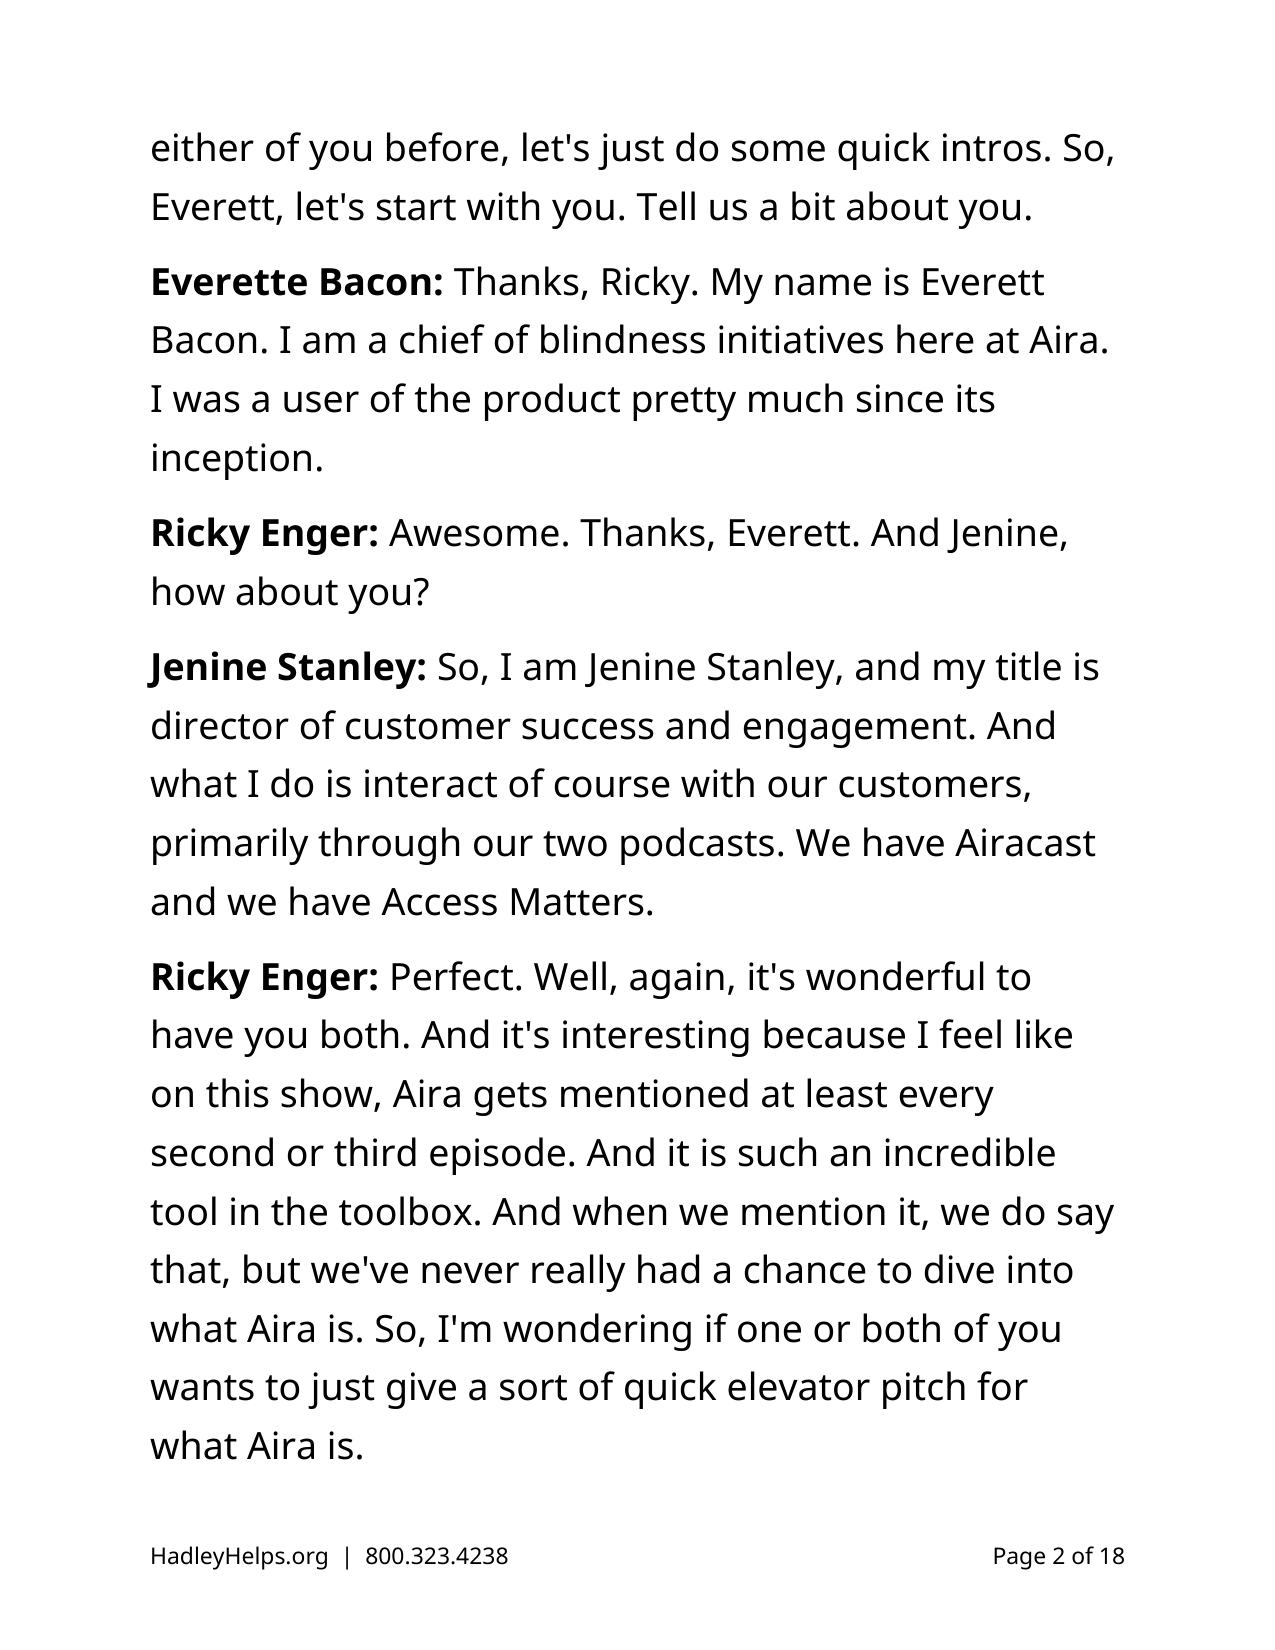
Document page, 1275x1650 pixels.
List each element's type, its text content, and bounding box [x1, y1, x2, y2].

text Everette Bacon: Thanks, Ricky. My name is Everett Bacon. I am a chief of blindness initiatives here at Aira. I was a user of the product pretty much since its inception. [150, 255, 1125, 482]
text Ricky Enger: Awesome. Thanks, Everett. And Jenine, how about you? [150, 506, 1125, 616]
text Ricky Enger: Perfect. Well, again, it's wonderful to have you both. And it's interesting because I feel like on this show, Aira gets mentioned at least every second or third episode. And it is such an incredible tool in the toolbox. And when we mention it, we do say that, but we've never really had a chance to dive into what Aira is. So, I'm wondering if one or both of you wants to just give a sort of quick elevator pitch for what Aira is. [150, 950, 1125, 1470]
text Jenine Stanley: So, I am Jenine Stanley, and my title is director of customer success and engagement. And what I do is interact of course with our customers, primarily through our two podcasts. We have Airacast and we have Access Matters. [150, 640, 1125, 926]
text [150, 121, 1125, 231]
